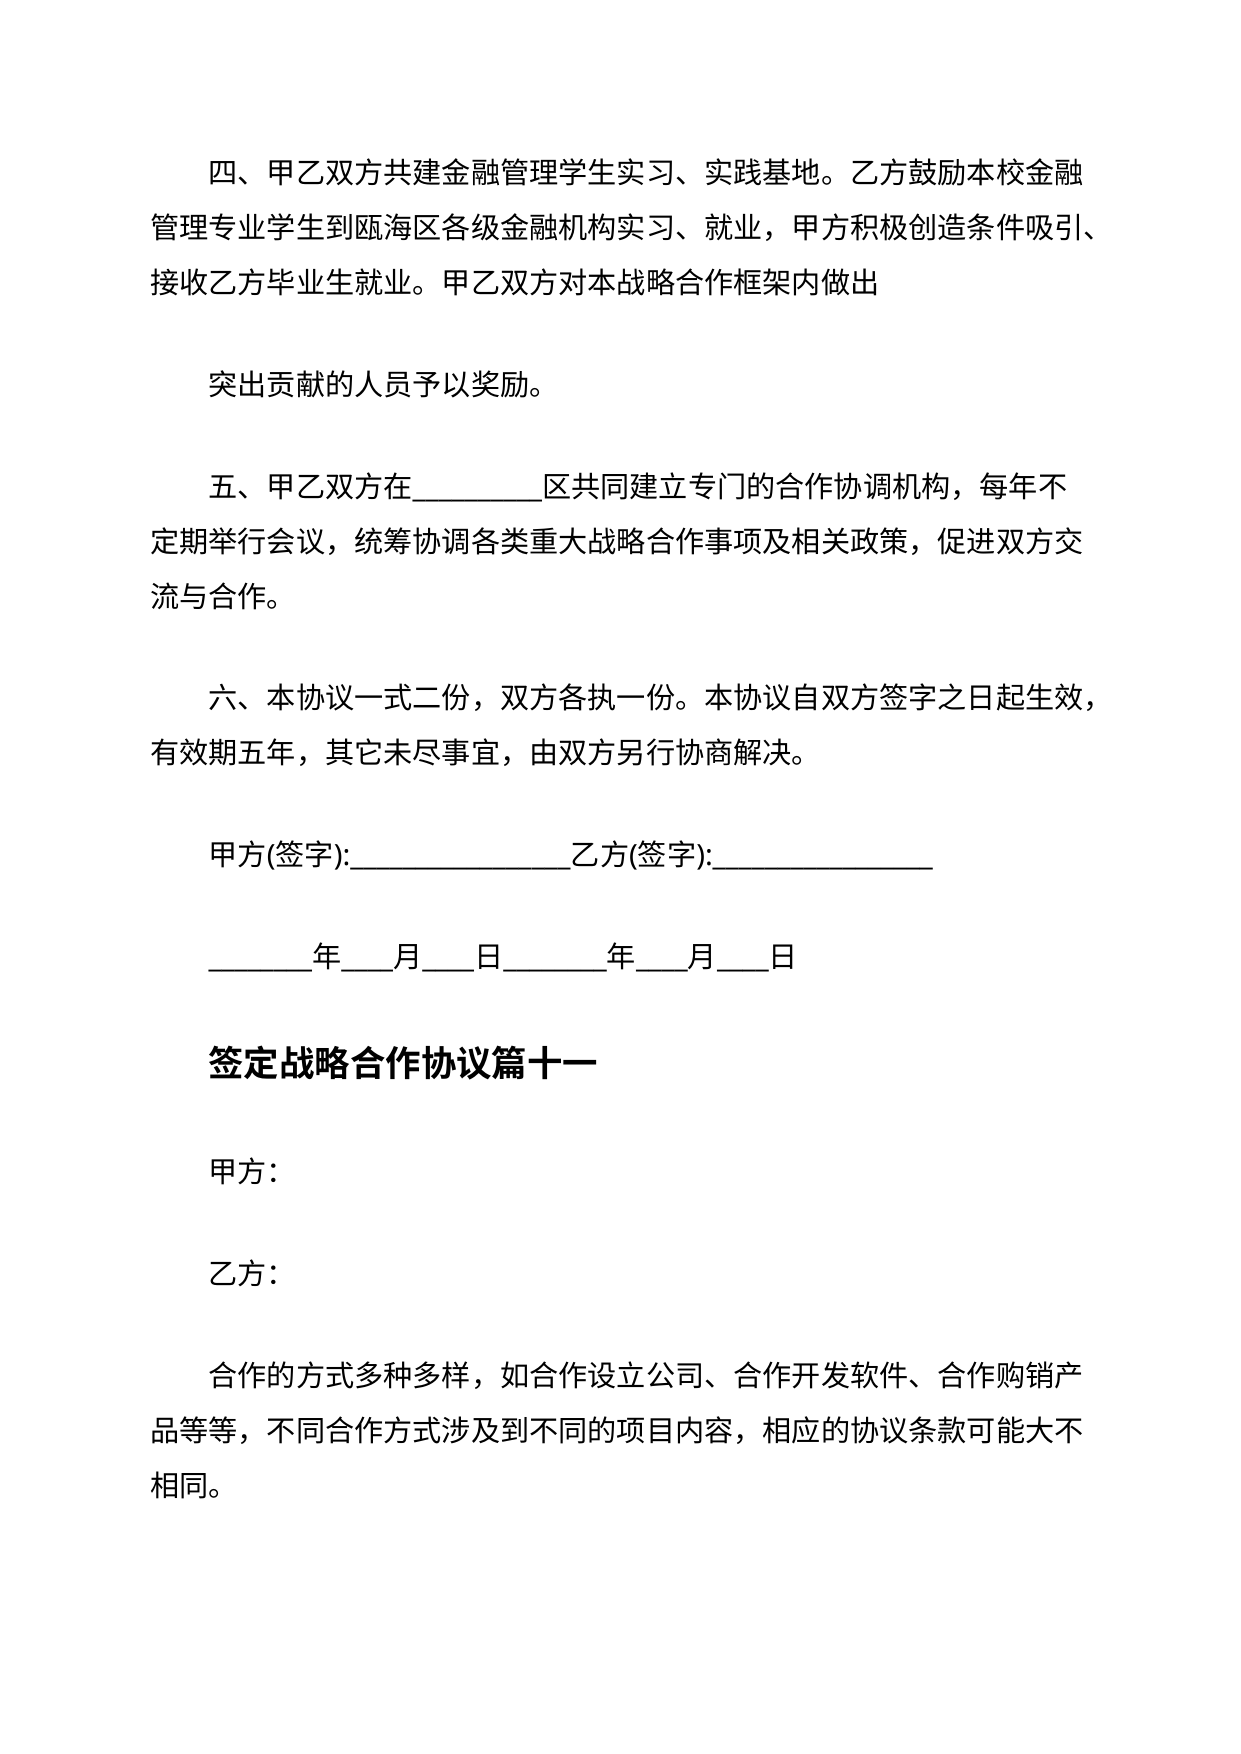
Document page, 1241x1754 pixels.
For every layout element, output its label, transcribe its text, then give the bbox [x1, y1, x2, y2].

text 六、本协议一式二份，双方各执一份。本协议自双方签字之日起生效，有效期五年，其它未尽事宜，由双方另行协商解决。 [150, 675, 1090, 772]
text 合作的方式多种多样，如合作设立公司、合作开发软件、合作购销产品等等，不同合作方式涉及到不同的项目内容，相应的协议条款可能大不相同。 [150, 1353, 1090, 1505]
text 甲方： [150, 1149, 1090, 1191]
text 五、甲乙双方在__________区共同建立专门的合作协调机构，每年不定期举行会议，统筹协调各类重大战略合作事项及相关政策，促进双方交流与合作。 [150, 463, 1090, 616]
text ________年____月____日________年____月____日 [150, 934, 1090, 976]
text 四、甲乙双方共建金融管理学生实习、实践基地。乙方鼓励本校金融管理专业学生到瓯海区各级金融机构实习、就业，甲方积极创造条件吸引、接收乙方毕业生就业。甲乙双方对本战略合作框架内做出 [150, 150, 1090, 302]
text 突出贡献的人员予以奖励。 [150, 362, 1090, 404]
text 甲方(签字):_________________乙方(签字):_________________ [150, 832, 1090, 874]
text 乙方： [150, 1251, 1090, 1293]
text 签定战略合作协议篇十一 [150, 1036, 1090, 1087]
